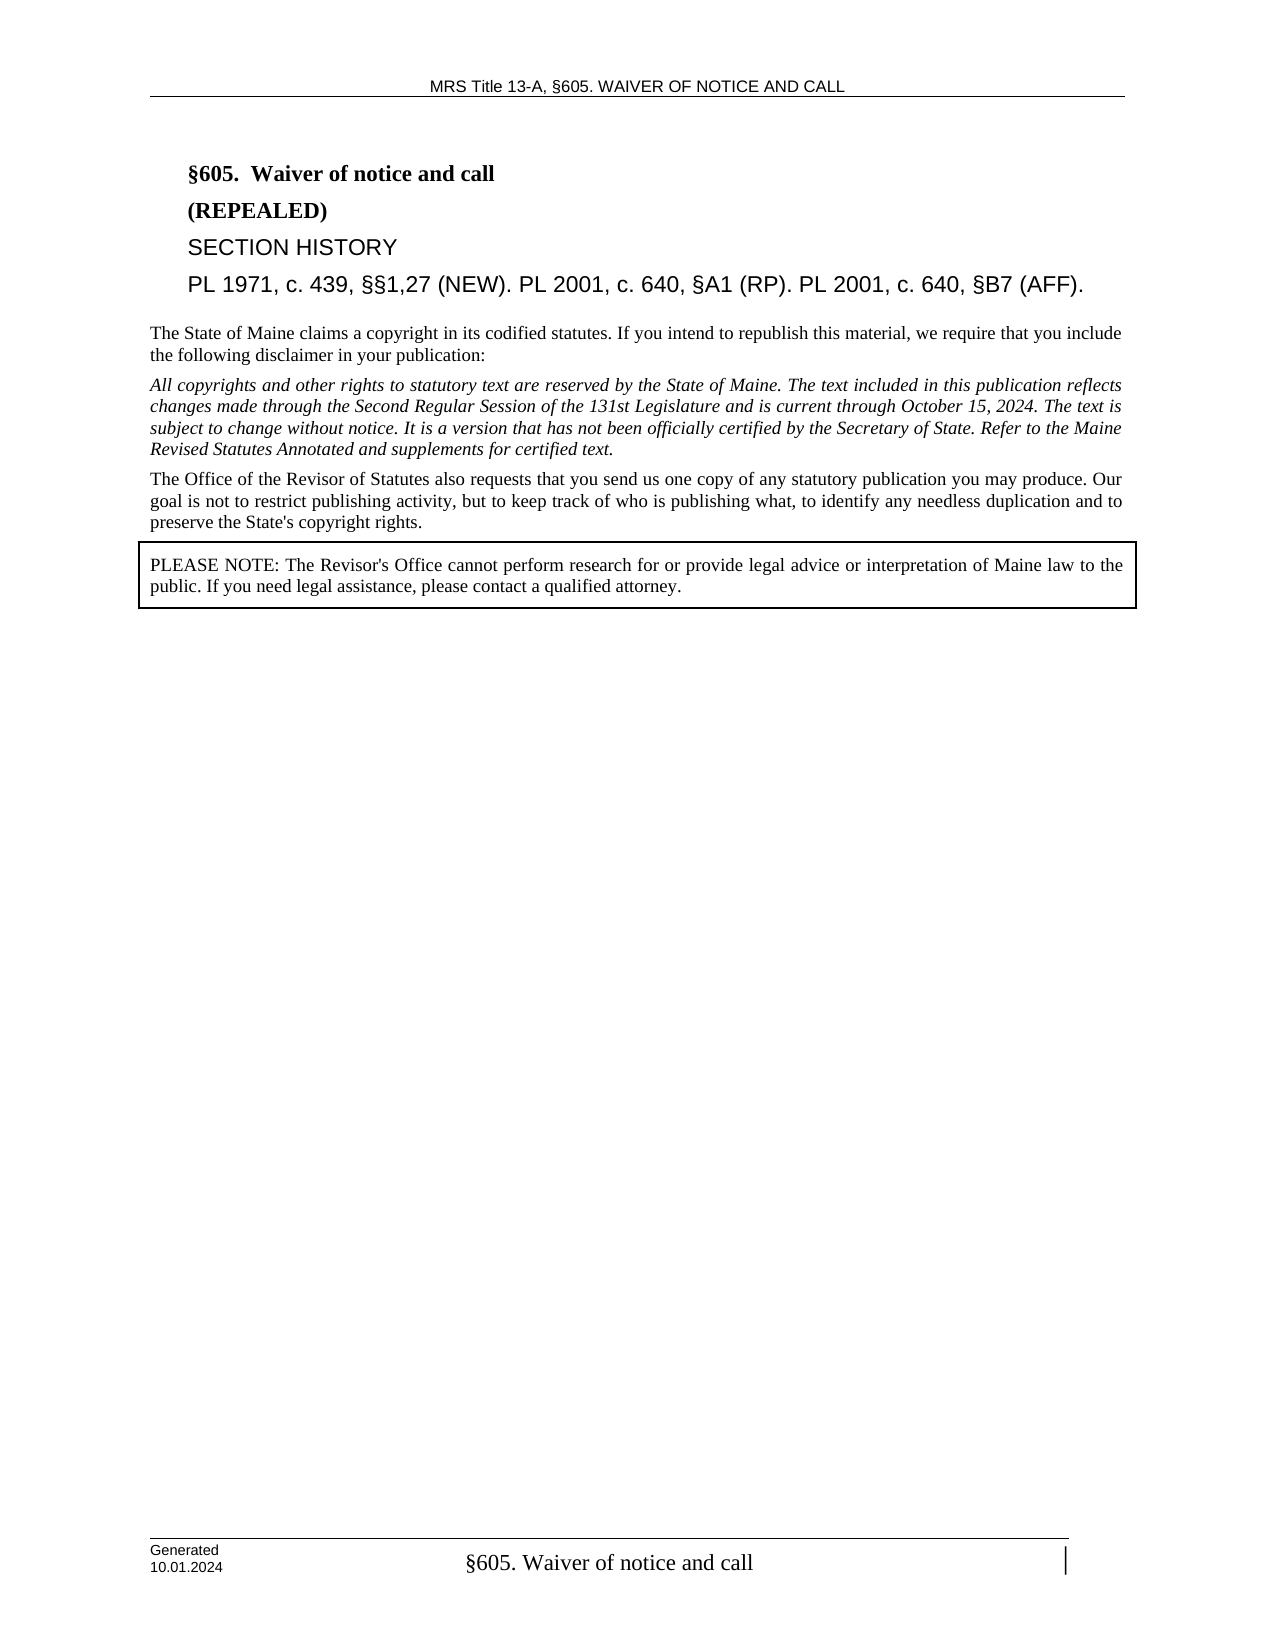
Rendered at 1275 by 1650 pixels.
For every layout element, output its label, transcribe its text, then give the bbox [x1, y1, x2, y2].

text SECTION HISTORY [187, 234, 1125, 260]
text §605. Waiver of notice and call [187, 160, 1125, 187]
text PL 1971, c. 439, §§1,27 (NEW). PL 2001, c. 640, §A1 (RP). PL 2001, c. 640, §B7 (AFF). [187, 271, 1125, 297]
text PLEASE NOTE: The Revisor's Office cannot perform research for or provide legal advice or interpretation of Maine law to the public. If you need legal assistance, please contact a qualified attorney. [140, 543, 1135, 607]
text The Office of the Revisor of Statutes also requests that you send us one copy of any statutory publication you may produce. Our goal is not to restrict publishing activity, but to keep track of who is publishing what, to identify any needless duplication and to preserve the State's copyright rights. [150, 468, 1125, 533]
text All copyrights and other rights to statutory text are reserved by the State of Maine. The text included in this publication reflects changes made through the Second Regular Session of the 131st Legislature and is current through October 15, 2024 . The text is subject to change without notice. It is a version that has not been officially certified by the Secretary of State. Refer to the Maine Revised Statutes Annotated and supplements for certified text. [150, 373, 1125, 460]
text (REPEALED) [187, 197, 1125, 223]
text The State of Maine claims a copyright in its codified statutes. If you intend to republish this material, we require that you include the following disclaimer in your publication: [150, 322, 1125, 365]
